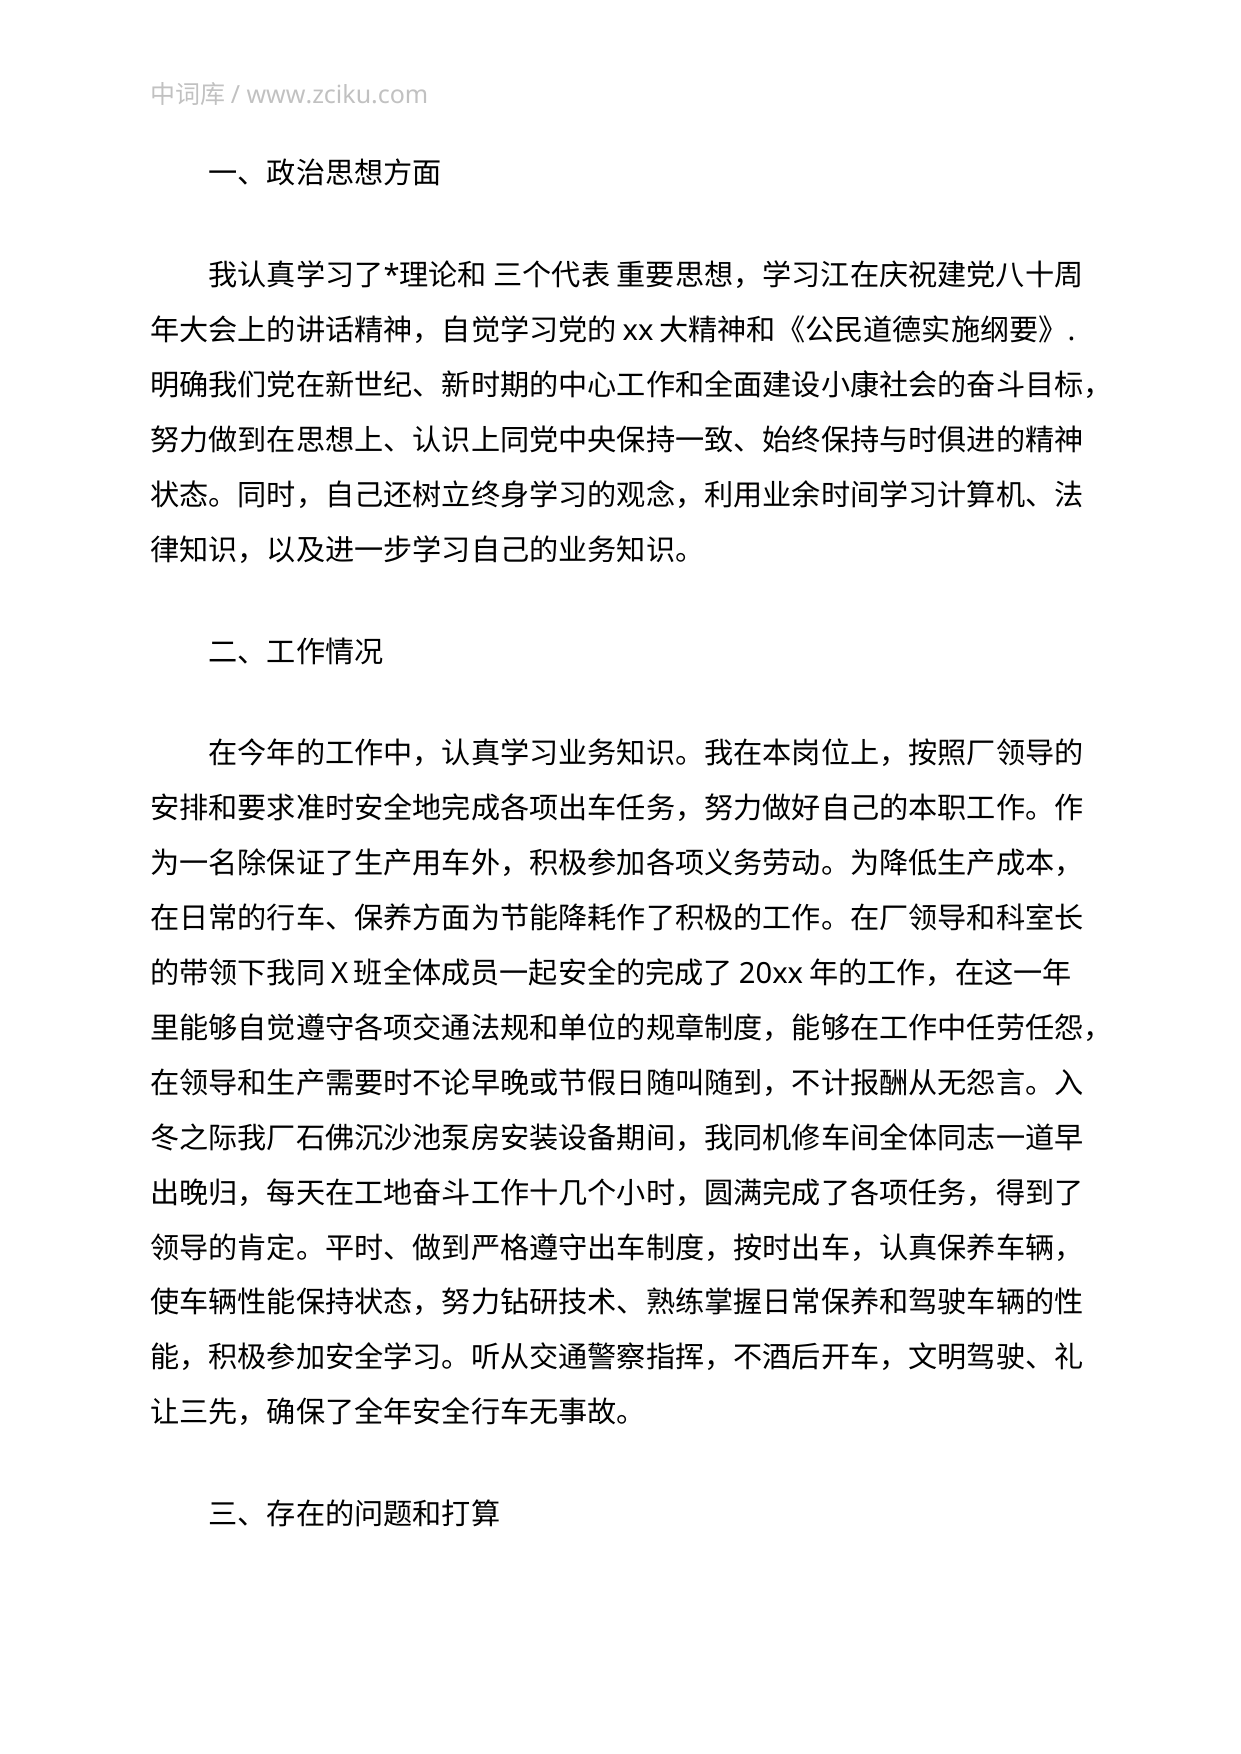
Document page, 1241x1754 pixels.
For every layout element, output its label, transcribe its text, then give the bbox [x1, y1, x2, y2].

text 二、工作情况 [150, 628, 1090, 671]
text 我认真学习了*理论和 三个代表 重要思想，学习江在庆祝建党八十周年大会上的讲话精神，自觉学习党的xx大精神和《公民道德实施纲要》.明确我们党在新世纪、新时期的中心工作和全面建设小康社会的奋斗目标，努力做到在思想上、认识上同党中央保持一致、始终保持与时俱进的精神状态。同时，自己还树立终身学习的观念，利用业余时间学习计算机、法律知识，以及进一步学习自己的业务知识。 [150, 252, 1090, 569]
text 在今年的工作中，认真学习业务知识。我在本岗位上，按照厂领导的安排和要求准时安全地完成各项出车任务，努力做好自己的本职工作。作为一名除保证了生产用车外，积极参加各项义务劳动。为降低生产成本，在日常的行车、保养方面为节能降耗作了积极的工作。在厂领导和科室长的带领下我同X班全体成员一起安全的完成了20xx年的工作，在这一年里能够自觉遵守各项交通法规和单位的规章制度，能够在工作中任劳任怨，在领导和生产需要时不论早晚或节假日随叫随到，不计报酬从无怨言。入冬之际我厂石佛沉沙池泵房安装设备期间，我同机修车间全体同志一道早出晚归，每天在工地奋斗工作十几个小时，圆满完成了各项任务，得到了领导的肯定。平时、做到严格遵守出车制度，按时出车，认真保养车辆，使车辆性能保持状态，努力钻研技术、熟练掌握日常保养和驾驶车辆的性能，积极参加安全学习。听从交通警察指挥，不酒后开车，文明驾驶、礼让三先，确保了全年安全行车无事故。 [150, 730, 1090, 1431]
text 三、存在的问题和打算 [150, 1491, 1090, 1533]
text 一、政治思想方面 [150, 150, 1090, 192]
